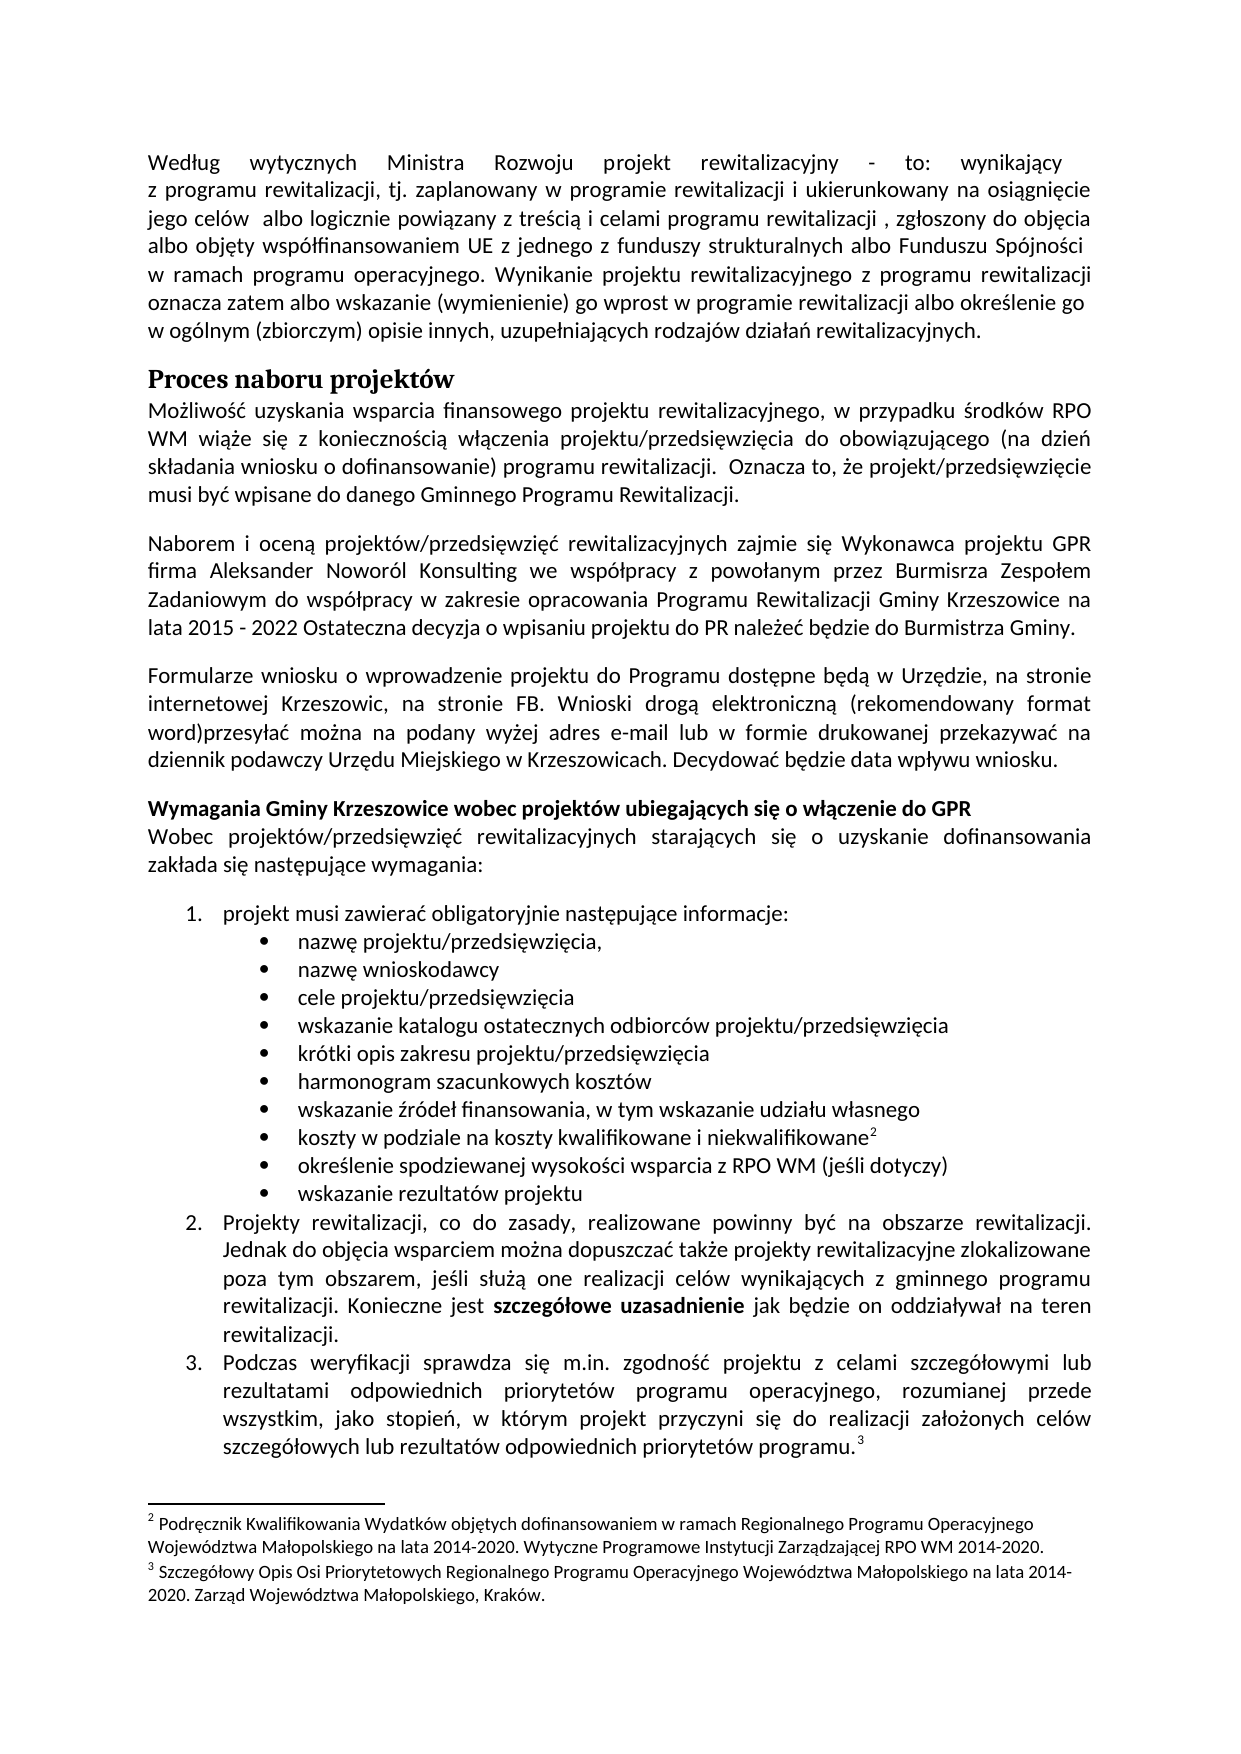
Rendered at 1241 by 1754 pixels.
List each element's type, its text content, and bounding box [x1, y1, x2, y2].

list określenie spodziewanej wysokości wsparcia z RPO WM (jeśli dotyczy) [260, 1152, 1093, 1179]
list Podczas weryfikacji sprawdza się m.in. zgodność projektu z celami szczegółowymi lub rezultatami odpowiednich priorytetów programu operacyjnego, rozumianej przede wszystkim, jako stopień, w którym projekt przyczyni się do realizacji założonych celów szczegółowych lub rezultatów odpowiednich priorytetów programu. [185, 1348, 1093, 1460]
list harmonogram szacunkowych kosztów [260, 1067, 1093, 1096]
text Naborem i oceną projektów/przedsięwzięć rewitalizacyjnych zajmie się Wykonawca projektu GPR firma Aleksander Noworól Konsulting we współpracy z powołanym przez Burmisrza Zespołem Zadaniowym do współpracy w zakresie opracowania Programu Rewitalizacji Gminy Krzeszowice na lata 2015 - 2022 Ostateczna decyzja o wpisaniu projektu do PR należeć będzie do Burmistrza Gminy. [148, 529, 1093, 641]
subtitle Proces naboru projektów [148, 364, 1093, 396]
subtitle Wymagania Gminy Krzeszowice wobec projektów ubiegających się o włączenie do GPR [148, 794, 1093, 822]
text Wobec projektów/przedsięwzięć rewitalizacyjnych starających się o uzyskanie dofinansowania zakłada się następujące wymagania: [148, 822, 1093, 878]
list nazwę projektu/przedsięwzięcia, [260, 927, 1093, 955]
list krótki opis zakresu projektu/przedsięwzięcia [260, 1039, 1093, 1067]
list Projekty rewitalizacji, co do zasady, realizowane powinny być na obszarze rewitalizacji. Jednak do objęcia wsparciem można dopuszczać także projekty rewitalizacyjne zlokalizowane poza tym obszarem, jeśli służą one realizacji celów wynikających z gminnego programu rewitalizacji. Konieczne jest szczegółowe uzasadnienie jak będzie on oddziaływał na teren rewitalizacji. [185, 1208, 1093, 1348]
text Możliwość uzyskania wsparcia finansowego projektu rewitalizacyjnego, w przypadku środków RPO WM wiąże się z koniecznością włączenia projektu/przedsięwzięcia do obowiązującego (na dzień składania wniosku o dofinansowanie) programu rewitalizacji. Oznacza to, że projekt/przedsięwzięcie musi być wpisane do danego Gminnego Programu Rewitalizacji. [148, 396, 1093, 508]
list wskazanie katalogu ostatecznych odbiorców projektu/przedsięwzięcia [260, 1011, 1093, 1039]
list wskazanie rezultatów projektu [260, 1179, 1093, 1208]
list cele projektu/przedsięwzięcia [260, 983, 1093, 1011]
list nazwę wnioskodawcy [260, 955, 1093, 983]
text Według wytycznych Ministra Rozwoju projekt rewitalizacyjny - to: wynikający z programu rewitalizacji, tj. zaplanowany w programie rewitalizacji i ukierunkowany na osiągnięcie jego celów albo logicznie powiązany z treścią i celami programu rewitalizacji , zgłoszony do objęcia albo objęty współfinansowaniem UE z jednego z funduszy strukturalnych albo Funduszu Spójności w ramach programu operacyjnego. Wynikanie projektu rewitalizacyjnego z programu rewitalizacji oznacza zatem albo wskazanie (wymienienie) go wprost w programie rewitalizacji albo określenie go w ogólnym (zbiorczym) opisie innych, uzupełniających rodzajów działań rewitalizacyjnych. [148, 148, 1093, 344]
text Formularze wniosku o wprowadzenie projektu do Programu dostępne będą w Urzędzie, na stronie internetowej Krzeszowic, na stronie FB. Wnioski drogą elektroniczną (rekomendowany format word)przesyłać można na podany wyżej adres e-mail lub w formie drukowanej przekazywać na dziennik podawczy Urzędu Miejskiego w Krzeszowicach. Decydować będzie data wpływu wniosku. [148, 662, 1093, 774]
list projekt musi zawierać obligatoryjnie następujące informacje: [185, 899, 1093, 927]
list koszty w podziale na koszty kwalifikowane i niekwalifikowane [260, 1123, 1093, 1152]
list wskazanie źródeł finansowania, w tym wskazanie udziału własnego [260, 1096, 1093, 1123]
